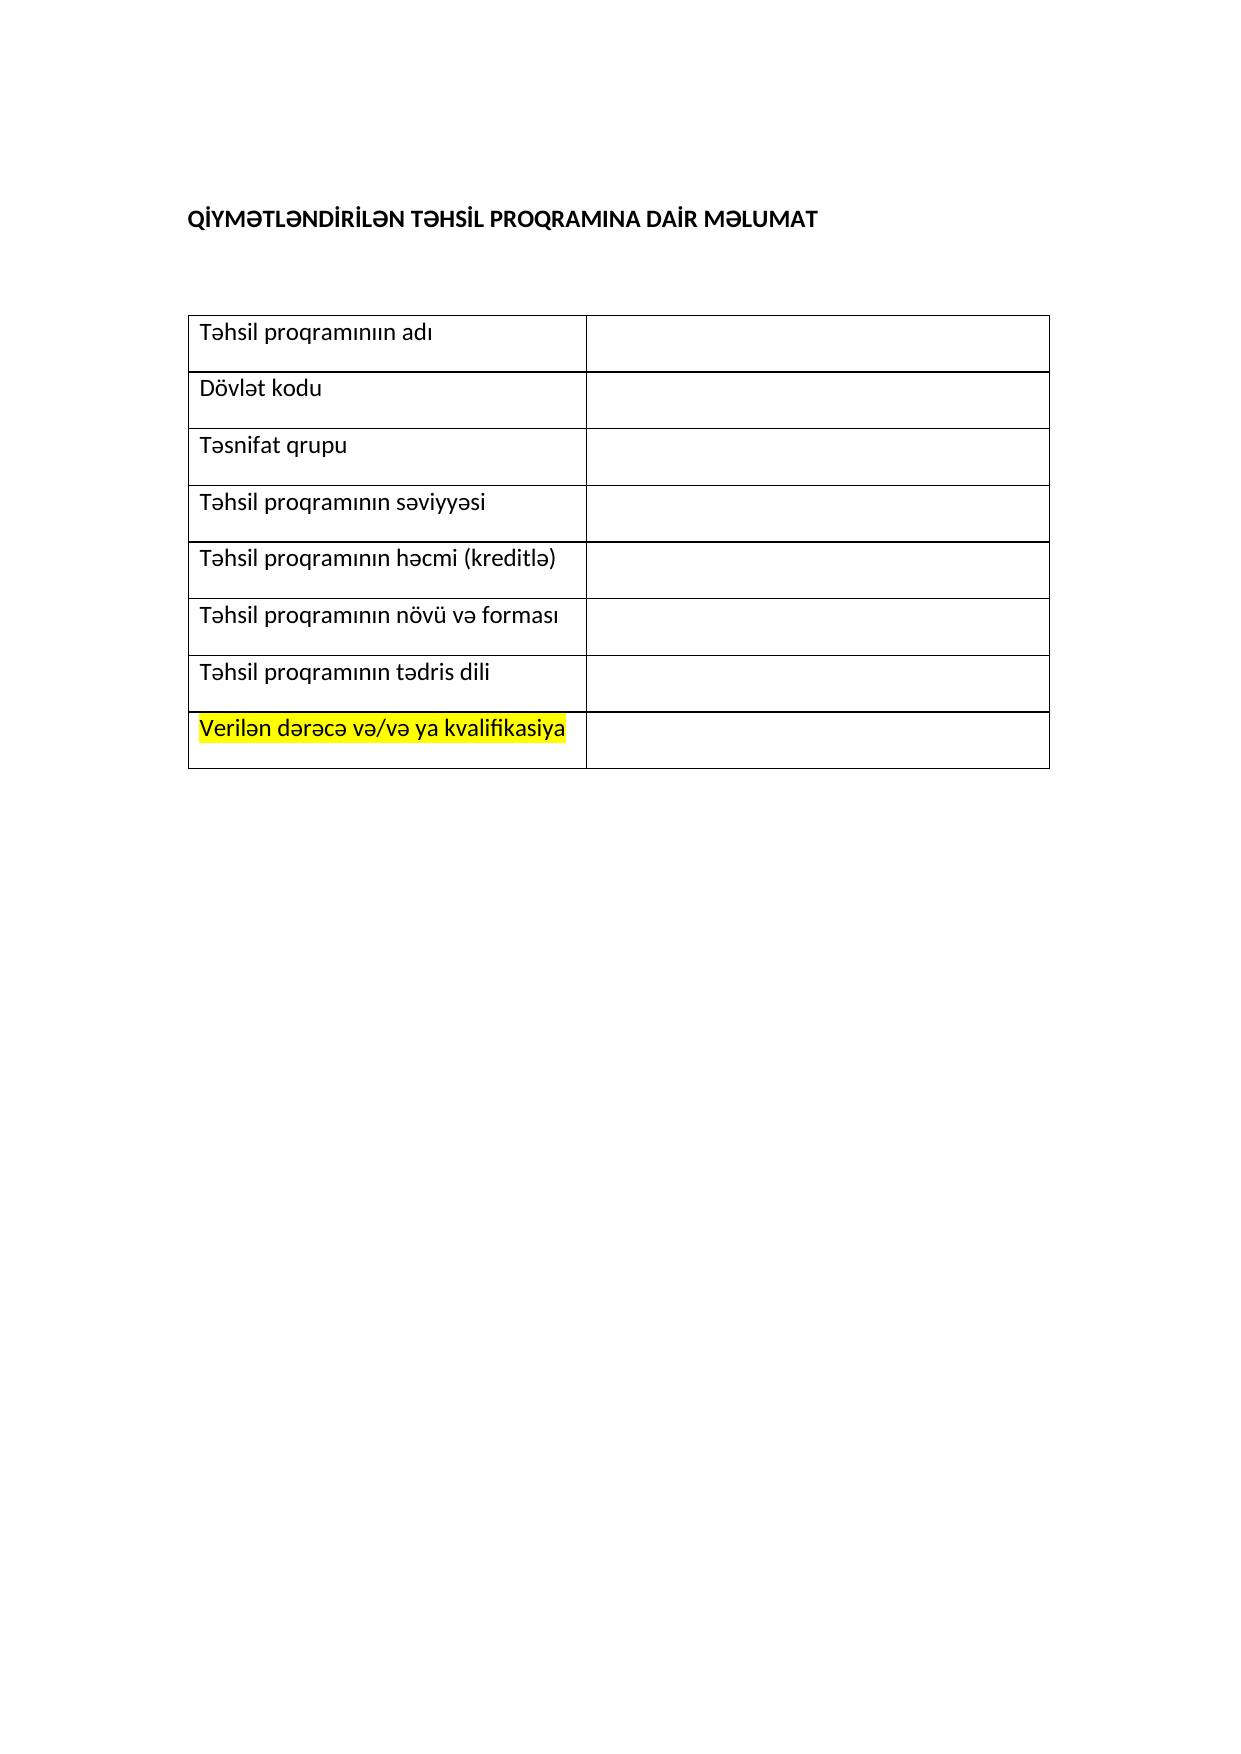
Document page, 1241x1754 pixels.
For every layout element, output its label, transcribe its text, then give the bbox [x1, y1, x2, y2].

table_cell [587, 429, 1049, 485]
table_header [587, 316, 1049, 371]
table_cell [587, 599, 1049, 655]
table_cell [587, 373, 1049, 428]
table_cell Təhsil proqramının növü və forması [189, 599, 586, 655]
table_cell Təhsil proqramının həcmi (kreditlə) [189, 543, 586, 598]
table_cell Dövlət kodu [189, 373, 586, 428]
table_cell [587, 656, 1049, 711]
table_cell Təsnifat qrupu [189, 429, 586, 485]
text QİYMƏTLƏNDİRİLƏN TƏHSİL PROQRAMINA DAİR MƏLUMAT [187, 203, 1053, 233]
table_cell Təhsil proqramının səviyyəsi [189, 486, 586, 541]
table_header Təhsil proqramınıın adı [189, 316, 586, 371]
table_cell [587, 713, 1049, 768]
table_cell Verilən dərəcə və/və ya kvalifikasiya [189, 713, 586, 768]
table_cell [587, 486, 1049, 541]
table_cell Təhsil proqramının tədris dili [189, 656, 586, 711]
table_cell [587, 543, 1049, 598]
